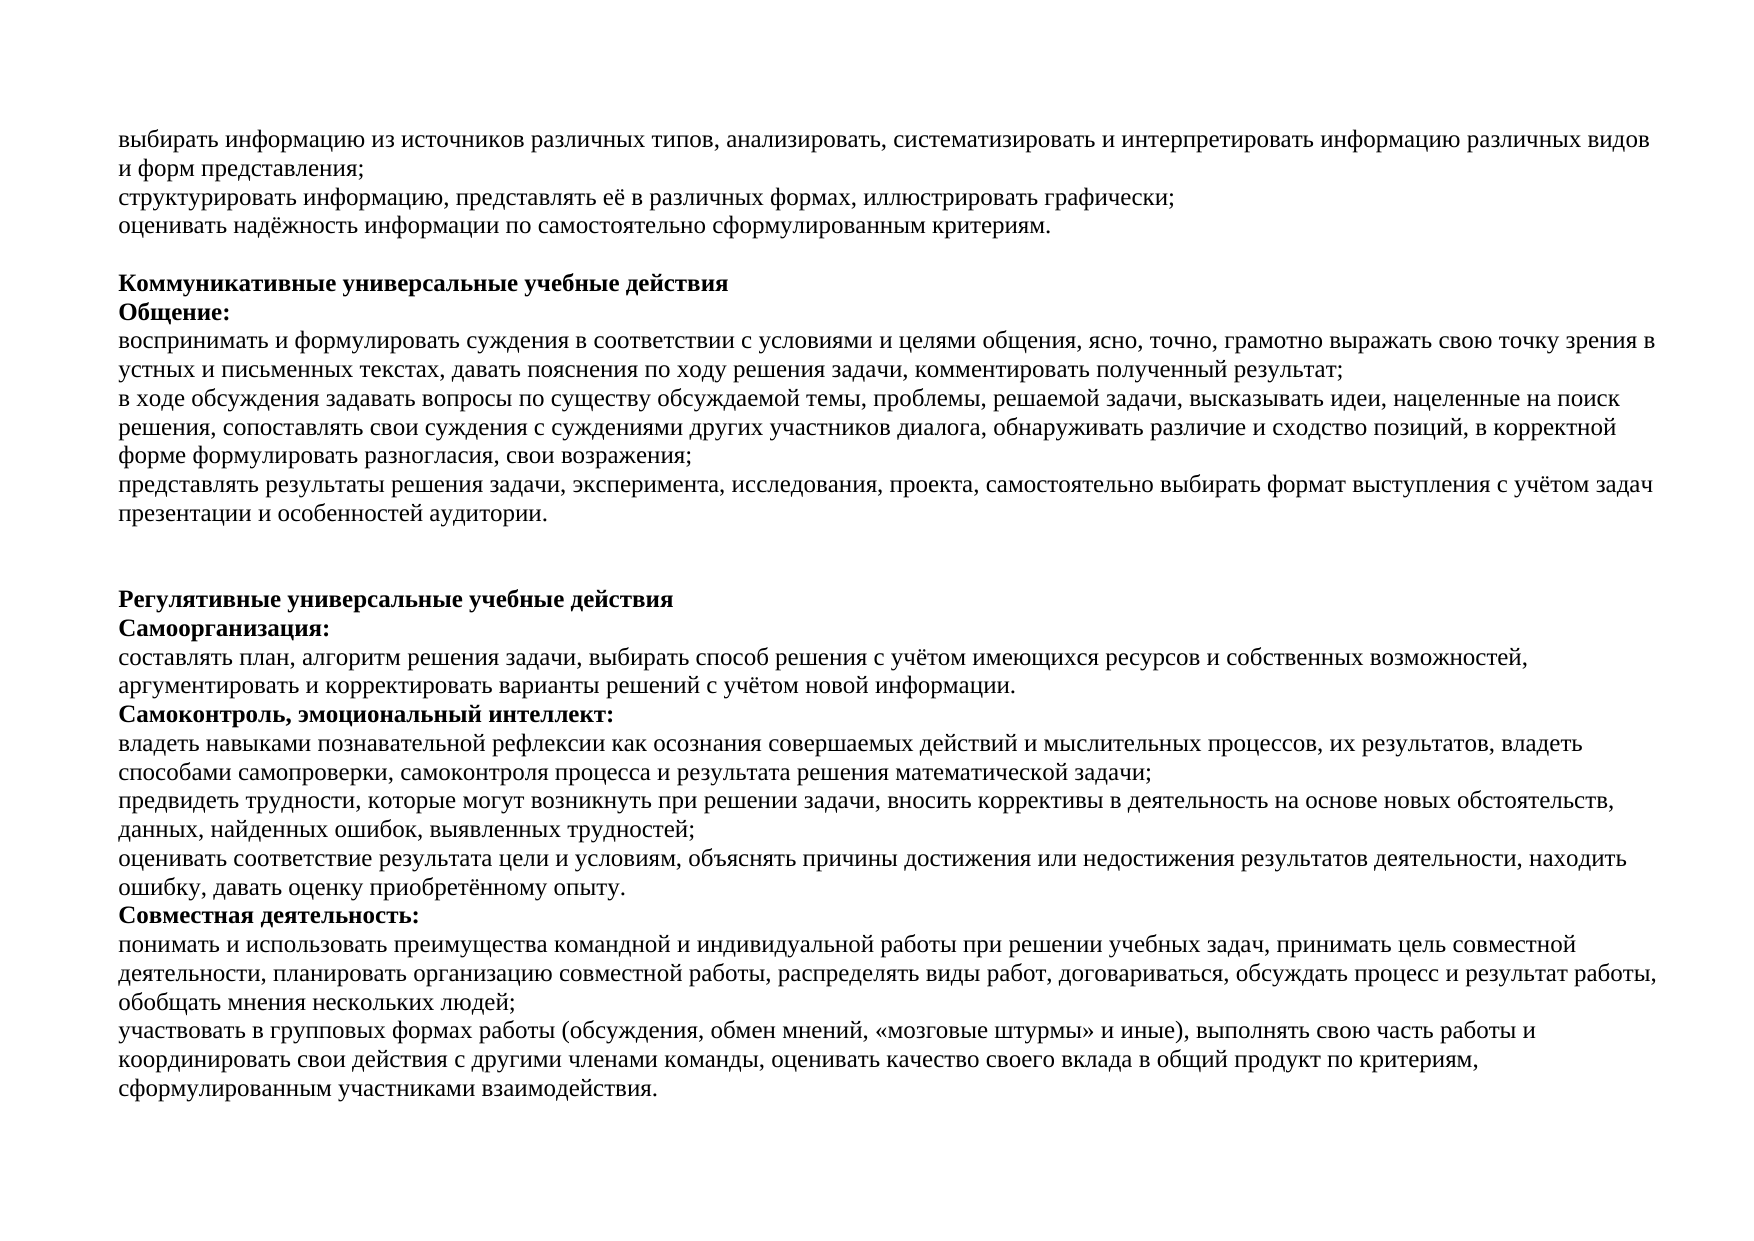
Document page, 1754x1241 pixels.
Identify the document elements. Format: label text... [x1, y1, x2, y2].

text Самоорганизация: [118, 613, 1665, 642]
text Регулятивные универсальные учебные действия [118, 584, 1665, 613]
text оценивать соответствие результата цели и условиям, объяснять причины достижения или недостижения результатов деятельности, находить ошибку, давать оценку приобретённому опыту. [118, 843, 1665, 900]
text составлять план, алгоритм решения задачи, выбирать способ решения с учётом имеющихся ресурсов и собственных возможностей, аргументировать и корректировать варианты решений с учётом новой информации. [118, 642, 1665, 699]
text в ходе обсуждения задавать вопросы по существу обсуждаемой темы, проблемы, решаемой задачи, высказывать идеи, нацеленные на поиск решения, сопоставлять свои суждения с суждениями других участников диалога, обнаруживать различие и сходство позиций, в корректной форме формулировать разногласия, свои возражения; [118, 383, 1665, 469]
text Коммуникативные универсальные учебные действия [118, 268, 1665, 297]
text воспринимать и формулировать суждения в соответствии с условиями и целями общения, ясно, точно, грамотно выражать свою точку зрения в устных и письменных текстах, давать пояснения по ходу решения задачи, комментировать полученный результат; [118, 325, 1665, 383]
text участвовать в групповых формах работы (обсуждения, обмен мнений, «мозговые штурмы» и иные), выполнять свою часть работы и координировать свои действия с другими членами команды, оценивать качество своего вклада в общий продукт по критериям, сформулированным участниками взаимодействия. [118, 1015, 1665, 1102]
text владеть навыками познавательной рефлексии как осознания совершаемых действий и мыслительных процессов, их результатов, владеть способами самопроверки, самоконтроля процесса и результата решения математической задачи; [118, 728, 1665, 785]
text структурировать информацию, представлять её в различных формах, иллюстрировать графически; [118, 182, 1665, 210]
text понимать и использовать преимущества командной и индивидуальной работы при решении учебных задач, принимать цель совместной деятельности, планировать организацию совместной работы, распределять виды работ, договариваться, обсуждать процесс и результат работы, обобщать мнения нескольких людей; [118, 929, 1665, 1015]
text представлять результаты решения задачи, эксперимента, исследования, проекта, самостоятельно выбирать формат выступления с учётом задач презентации и особенностей аудитории. [118, 469, 1665, 527]
text Общение: [118, 297, 1665, 325]
text выбирать информацию из источников различных типов, анализировать, систематизировать и интерпретировать информацию различных видов и форм представления; [118, 124, 1665, 182]
text Совместная деятельность: [118, 900, 1665, 929]
text Самоконтроль, эмоциональный интеллект: [118, 699, 1665, 728]
text оценивать надёжность информации по самостоятельно сформулированным критериям. [118, 210, 1665, 239]
text предвидеть трудности, которые могут возникнуть при решении задачи, вносить коррективы в деятельность на основе новых обстоятельств, данных, найденных ошибок, выявленных трудностей; [118, 785, 1665, 843]
